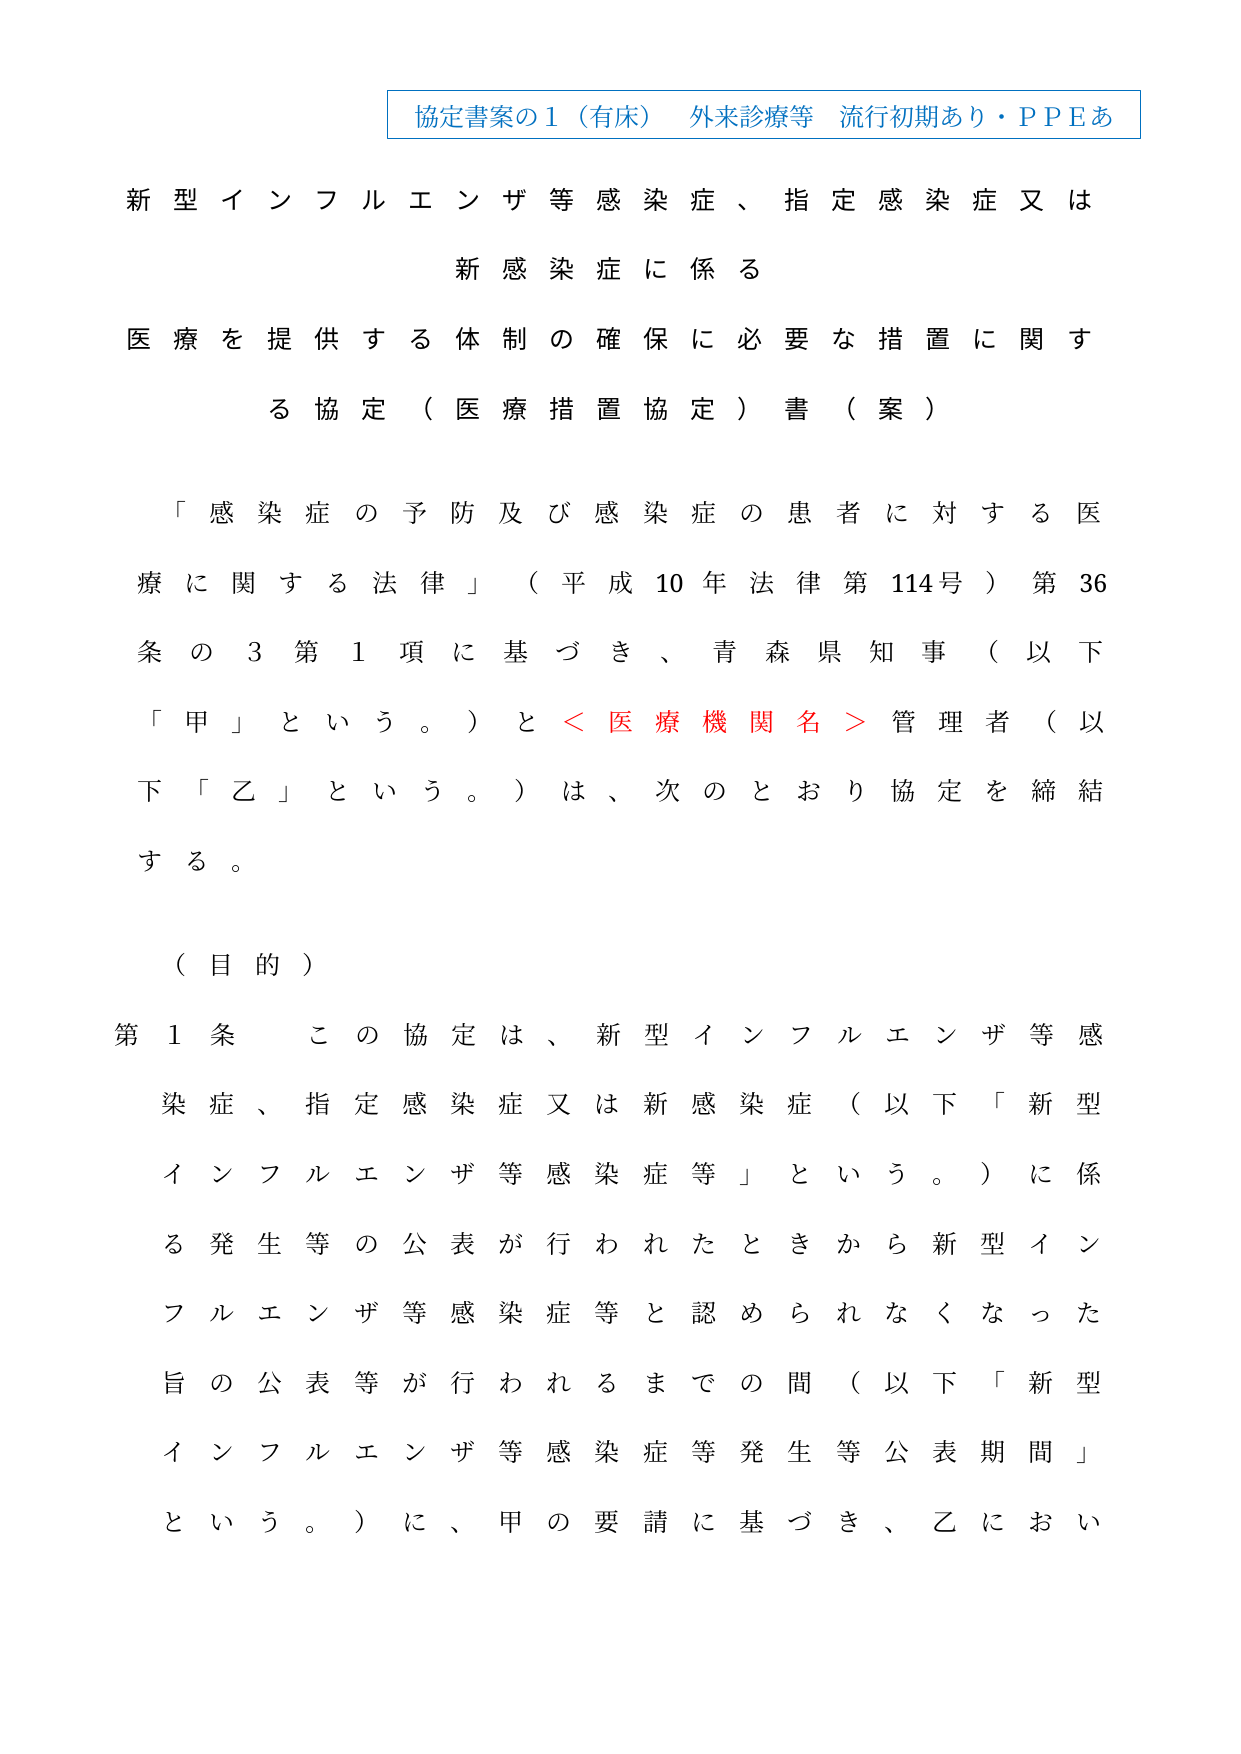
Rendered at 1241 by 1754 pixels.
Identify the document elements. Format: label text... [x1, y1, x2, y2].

text 「感染症の予防及び感染症の患者に対する医療に関する法律」（平成10年法律第114号）第36条の３第１項に基づき、青森県知事（以下「甲」という。）と＜医療機関名＞管理者（以下「乙」という。）は、次のとおり協定を締結する。 [132, 477, 1126, 894]
text 新型インフルエンザ等感染症、指定感染症又は新感染症に係る [114, 164, 1126, 303]
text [114, 999, 1126, 1555]
text 医療を提供する体制の確保に必要な措置に関する協定（医療措置協定）書（案） [114, 303, 1126, 442]
text （目的） [114, 929, 1126, 999]
